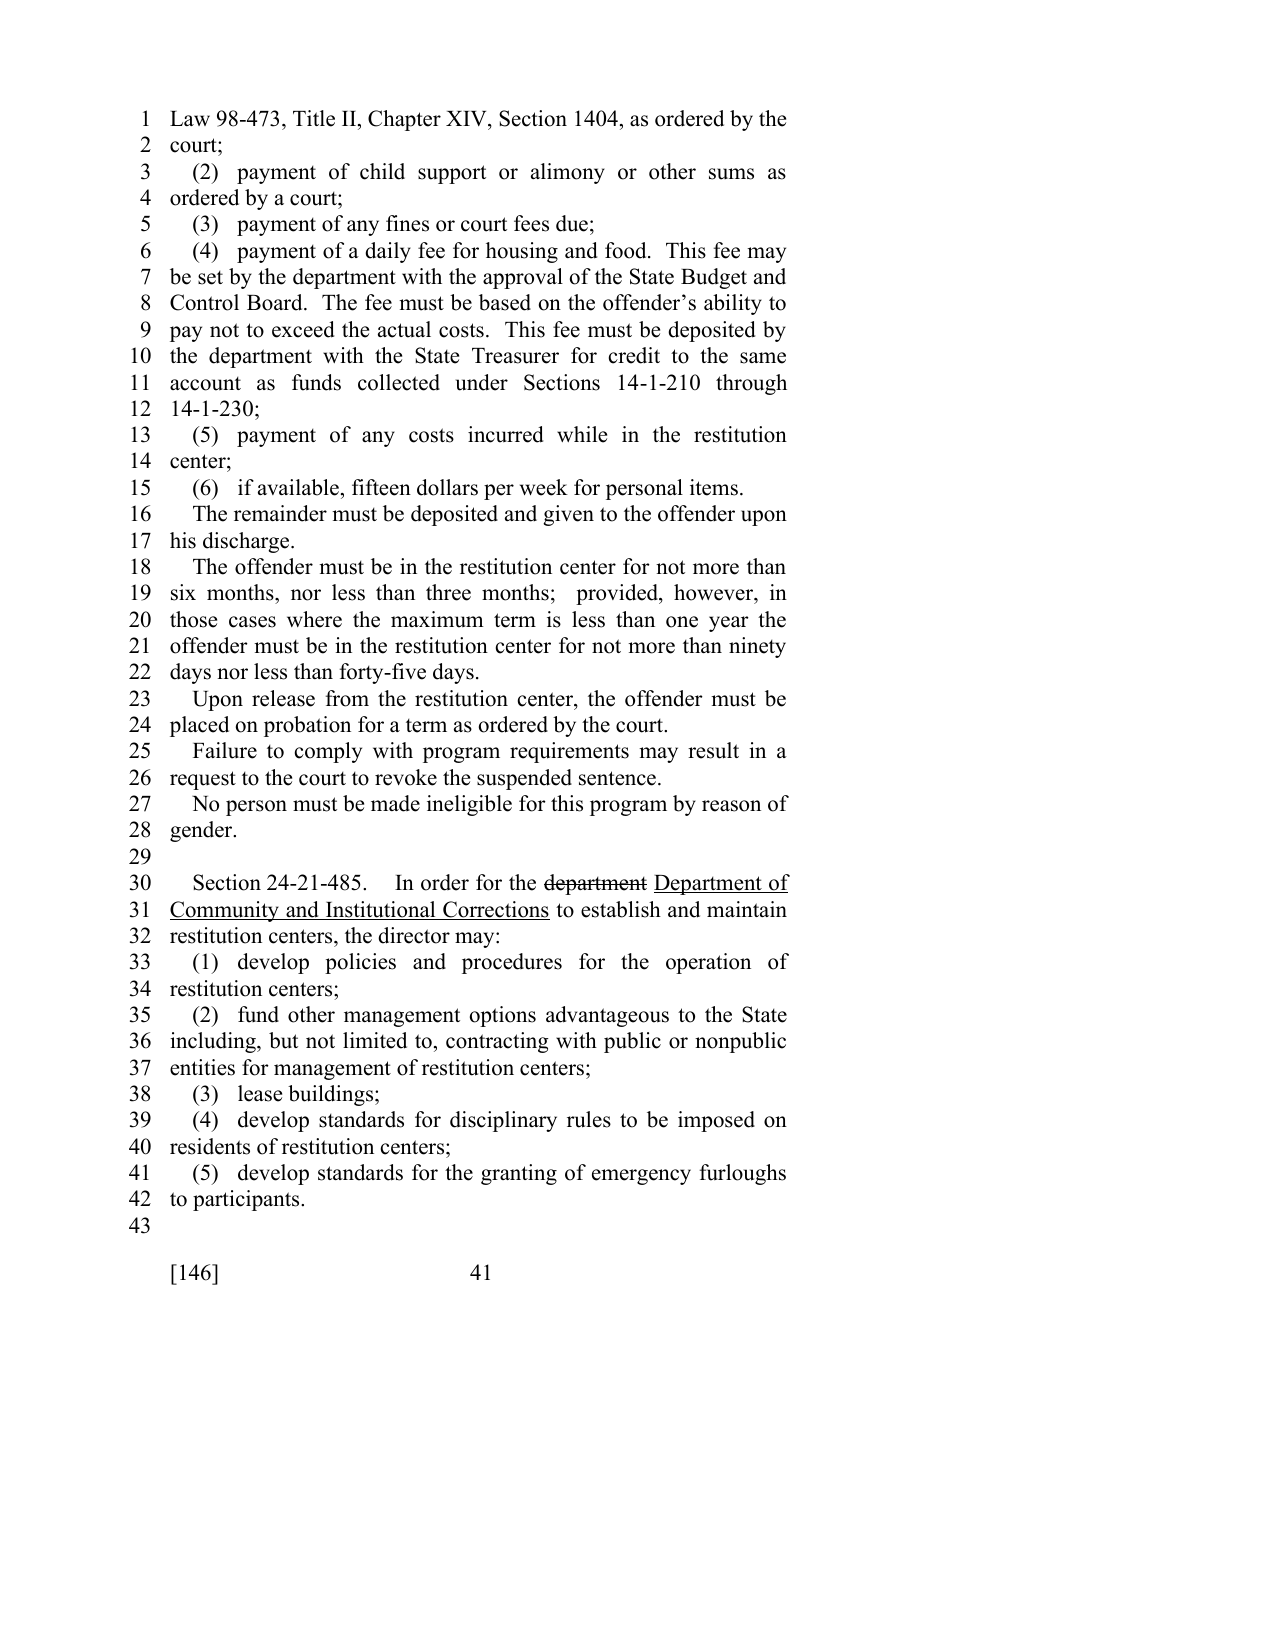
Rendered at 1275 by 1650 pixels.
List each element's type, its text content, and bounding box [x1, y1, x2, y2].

text (4) payment of a daily fee for housing and food. This fee may be set by the department with the approval of the State Budget and Control Board. The fee must be based on the offender’s ability to pay not to exceed the actual costs. This fee must be deposited by the department with the State Treasurer for credit to the same account as funds collected under Sections 14-1-210 through 14-1-230; [169, 237, 787, 421]
text (4) develop standards for disciplinary rules to be imposed on residents of restitution centers; [169, 1106, 787, 1159]
text No person must be made ineligible for this program by reason of gender. [169, 790, 787, 843]
text (5) develop standards for the granting of emergency furloughs to participants. [169, 1159, 787, 1212]
text Failure to comply with program requirements may result in a request to the court to revoke the suspended sentence. [169, 737, 787, 790]
text Section 24-21-485. In order for the department Department of Community and Institutional Corrections to establish and maintain restitution centers, the director may: [169, 869, 787, 948]
text (3) lease buildings; [169, 1080, 787, 1106]
text Upon release from the restitution center, the offender must be placed on probation for a term as ordered by the court. [169, 685, 787, 737]
text (2) payment of child support or alimony or other sums as ordered by a court; [169, 158, 787, 210]
text The remainder must be deposited and given to the offender upon his discharge. [169, 500, 787, 553]
text (5) payment of any costs incurred while in the restitution center; [169, 421, 787, 474]
text (3) payment of any fines or court fees due; [169, 210, 787, 237]
text (6) if available, fifteen dollars per week for personal items. [169, 474, 787, 500]
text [169, 105, 787, 158]
text The offender must be in the restitution center for not more than six months, nor less than three months; provided, however, in those cases where the maximum term is less than one year the offender must be in the restitution center for not more than ninety days nor less than forty-five days. [169, 553, 787, 685]
text (1) develop policies and procedures for the operation of restitution centers; [169, 948, 787, 1001]
text (2) fund other management options advantageous to the State including, but not limited to, contracting with public or nonpublic entities for management of restitution centers; [169, 1001, 787, 1080]
